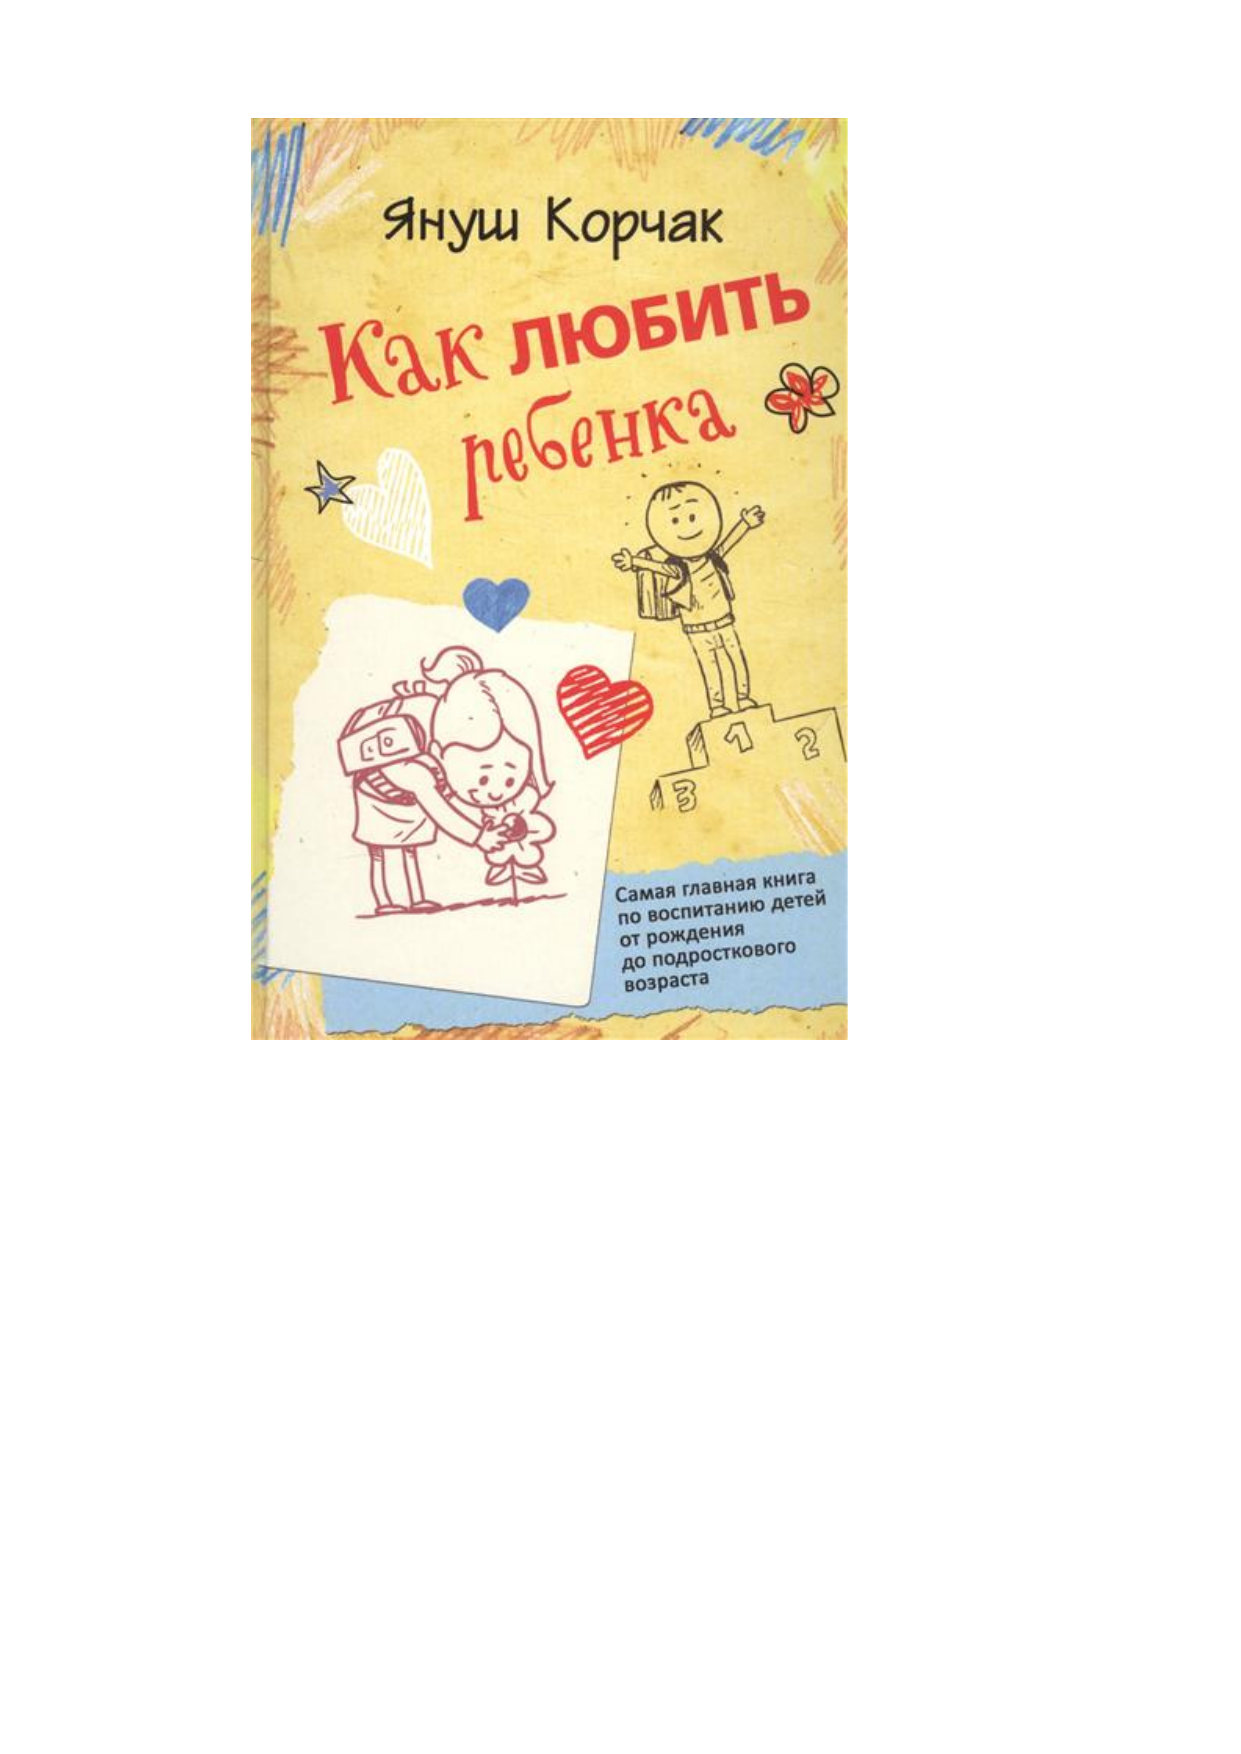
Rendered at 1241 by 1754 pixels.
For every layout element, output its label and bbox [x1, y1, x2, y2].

picture [251, 118, 848, 1040]
